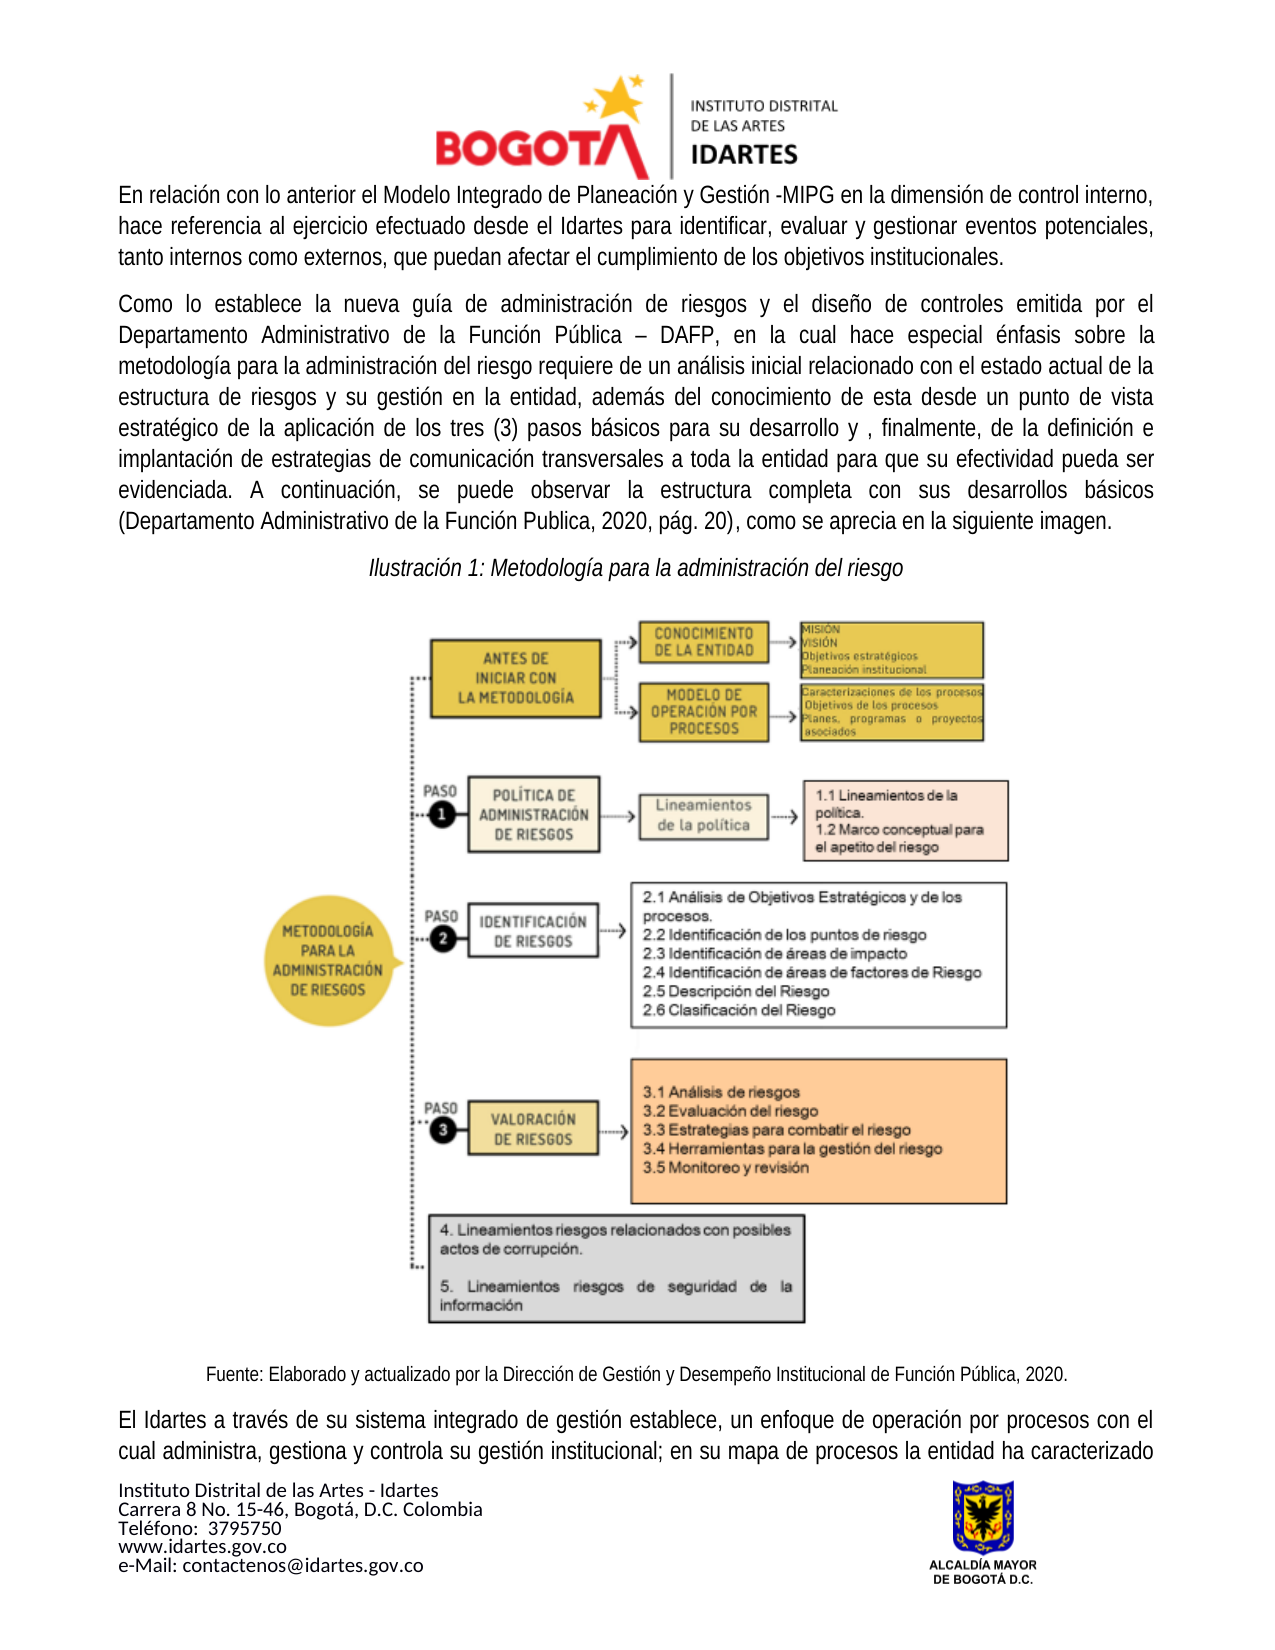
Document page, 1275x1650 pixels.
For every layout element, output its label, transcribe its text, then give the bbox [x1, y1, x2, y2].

text Como lo establece la nueva guía de administración de riesgos y el diseño de controles emitida por el Departamento Administrativo de la Función Pública – DAFP, en la cual hace especial énfasis sobre la metodología para la administración del riesgo requiere de un análisis inicial relacionado con el estado actual de la estructura de riesgos y su gestión en la entidad, además del conocimiento de esta desde un punto de vista estratégico de la aplicación de los tres (3) pasos básicos para su desarrollo y , finalmente, de la definición e implantación de estrategias de comunicación transversales a toda la entidad para que su efectividad pueda ser evidenciada. A continuación, se puede observar la estructura completa con sus desarrollos básicos, como se aprecia en la siguiente imagen. [118, 289, 1157, 534]
picture [929, 1480, 1037, 1584]
picture [236, 602, 1039, 1344]
text En relación con lo anterior el Modelo Integrado de Planeación y Gestión -MIPG en la dimensión de control interno, hace referencia al ejercicio efectuado desde el Idartes para identificar, evaluar y gestionar eventos potenciales, tanto internos como externos, que puedan afectar el cumplimiento de los objetivos institucionales. [118, 180, 1157, 270]
text Ilustración 1: Metodología para la administración del riesgo [118, 553, 1157, 582]
text Fuente: Elaborado y actualizado por la Dirección de Gestión y Desempeño Institucional de Función Pública, 2020. [118, 1362, 1157, 1386]
picture [436, 73, 839, 180]
